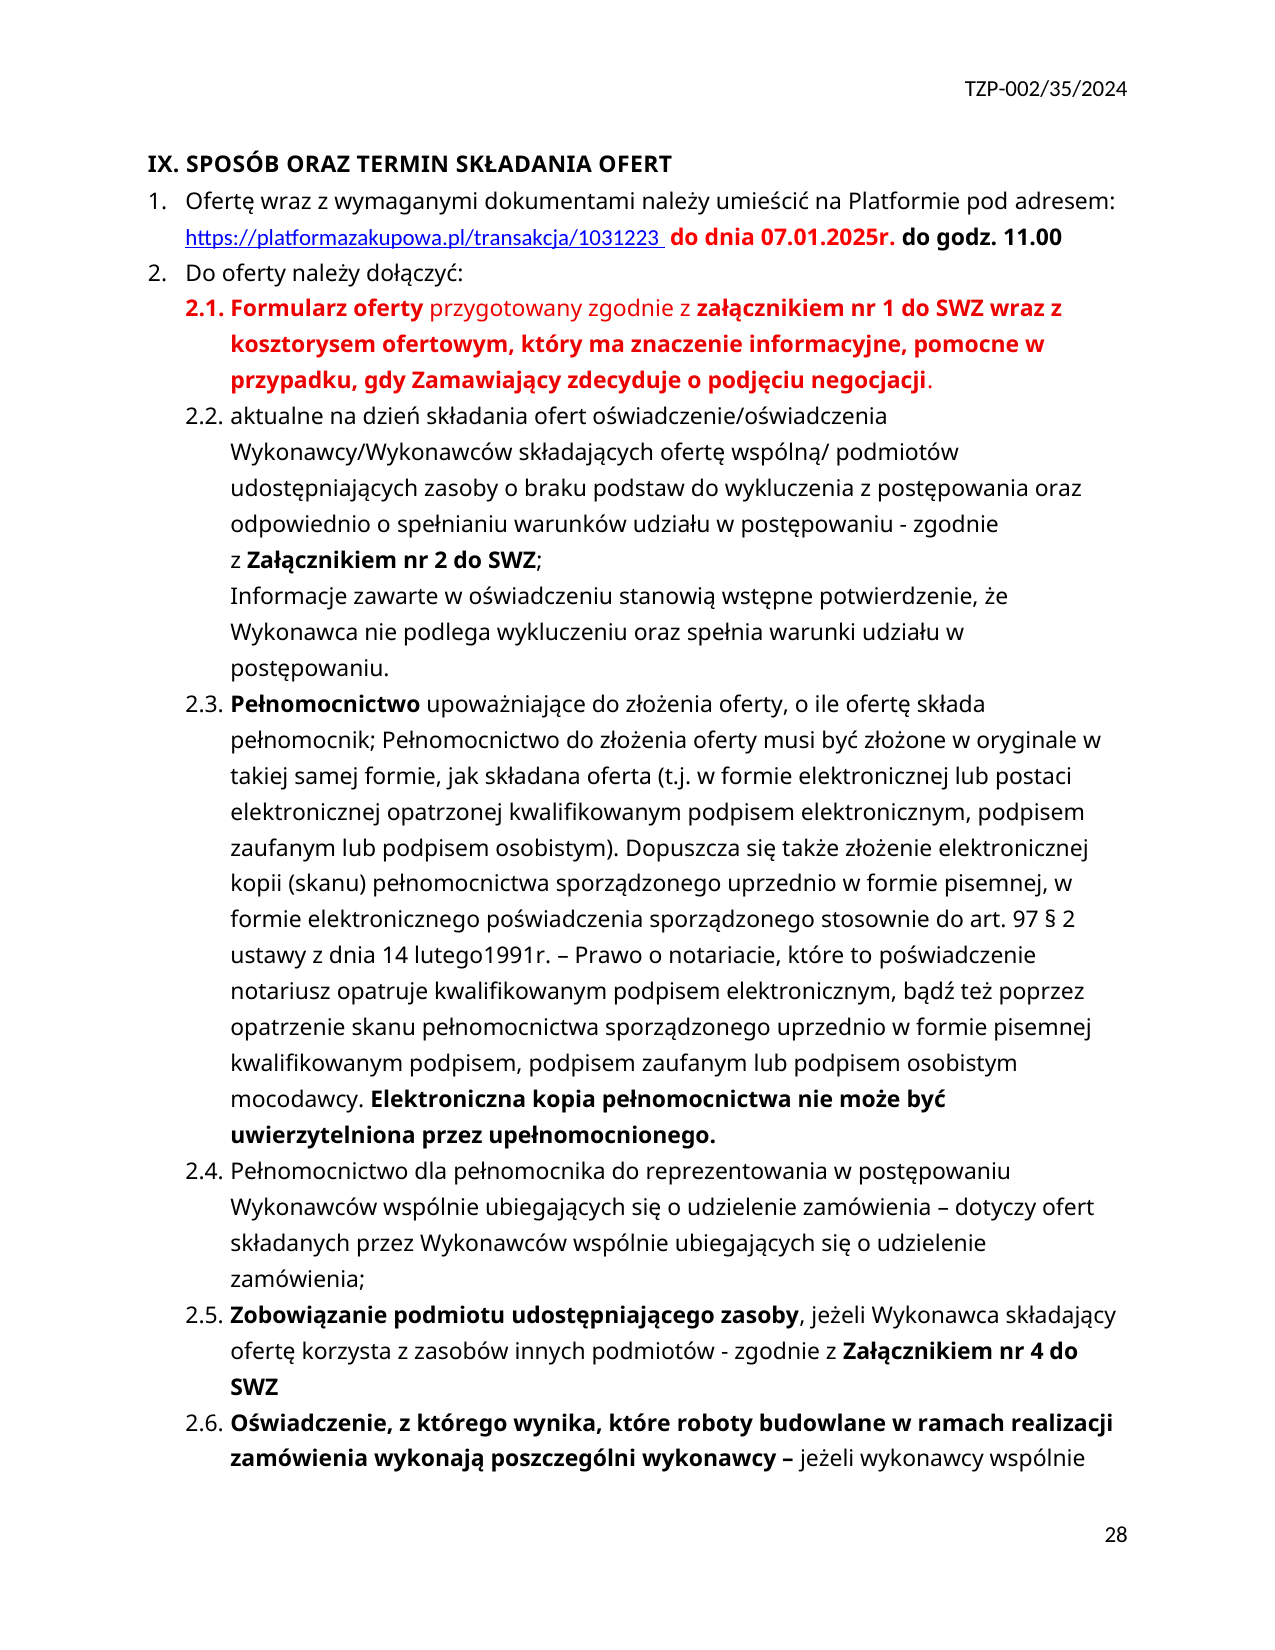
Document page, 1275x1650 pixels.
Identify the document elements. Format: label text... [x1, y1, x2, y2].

list aktualne na dzień składania ofert oświadczenie/oświadczenia Wykonawcy/Wykonawców składających ofertę wspólną/ podmiotów udostępniających zasoby o braku podstaw do wykluczenia z postępowania oraz odpowiednio o spełnianiu warunków udziału w postępowaniu - zgodnie z Załącznikiem nr 2 do SWZ; [185, 400, 1127, 575]
list Formularz oferty przygotowany zgodnie z załącznikiem nr 1 do SWZ wraz z kosztorysem ofertowym, który ma znaczenie informacyjne, pomocne w przypadku, gdy Zamawiający zdecyduje o podjęciu negocjacji. [185, 292, 1127, 396]
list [185, 1406, 1127, 1474]
list Do oferty należy dołączyć: [148, 256, 1127, 288]
list Pełnomocnictwo upoważniające do złożenia oferty, o ile ofertę składa pełnomocnik; Pełnomocnictwo do złożenia oferty musi być złożone w oryginale w takiej samej formie, jak składana oferta (t.j. w formie elektronicznej lub postaci elektronicznej opatrzonej kwalifikowanym podpisem elektronicznym, podpisem zaufanym lub podpisem osobistym). Dopuszcza się także złożenie elektronicznej kopii (skanu) pełnomocnictwa sporządzonego uprzednio w formie pisemnej, w formie elektronicznego poświadczenia sporządzonego stosownie do art. 97 § 2 ustawy z dnia 14 lutego1991r. – Prawo o notariacie, które to poświadczenie notariusz opatruje kwalifikowanym podpisem elektronicznym, bądź też poprzez opatrzenie skanu pełnomocnictwa sporządzonego uprzednio w formie pisemnej kwalifikowanym podpisem, podpisem zaufanym lub podpisem osobistym mocodawcy. Elektroniczna kopia pełnomocnictwa nie może być uwierzytelniona przez upełnomocnionego. [185, 688, 1127, 1150]
list Informacje zawarte w oświadczeniu stanowią wstępne potwierdzenie, że Wykonawca nie podlega wykluczeniu oraz spełnia warunki udziału w postępowaniu. [230, 580, 1127, 683]
list Ofertę wraz z wymaganymi dokumentami należy umieścić na Platformie pod adresem: https://platformazakupowa.pl/transakcja/1031223 do dnia 07.01.2025r. do godz. 11.00 [148, 184, 1127, 252]
list Pełnomocnictwo dla pełnomocnika do reprezentowania w postępowaniu Wykonawców wspólnie ubiegających się o udzielenie zamówienia – dotyczy ofert składanych przez Wykonawców wspólnie ubiegających się o udzielenie zamówienia; [185, 1155, 1127, 1294]
list Zobowiązanie podmiotu udostępniającego zasoby, jeżeli Wykonawca składający ofertę korzysta z zasobów innych podmiotów - zgodnie z Załącznikiem nr 4 do SWZ [185, 1299, 1127, 1402]
subtitle IX. Sposób oraz termin składania ofert [148, 148, 1127, 179]
